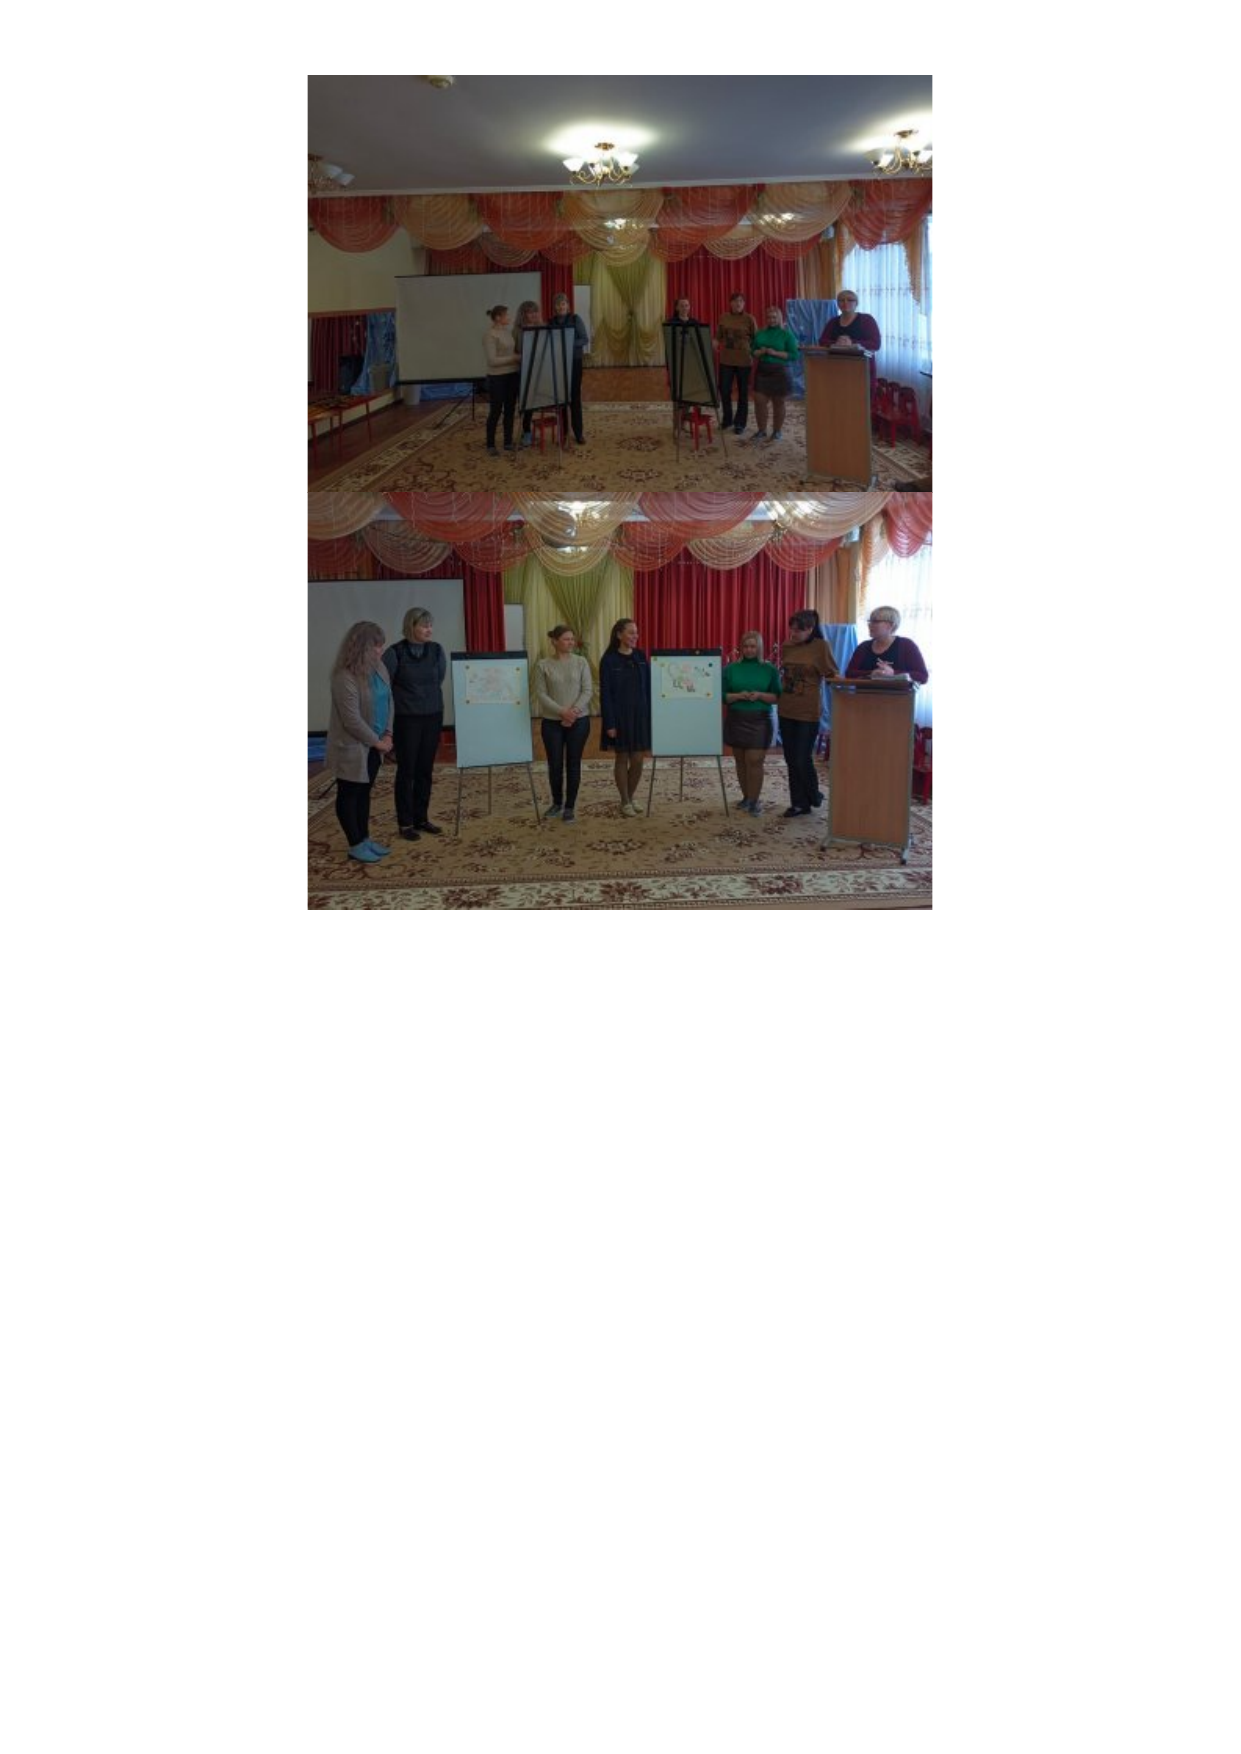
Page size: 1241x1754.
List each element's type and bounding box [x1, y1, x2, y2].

picture [307, 75, 933, 910]
